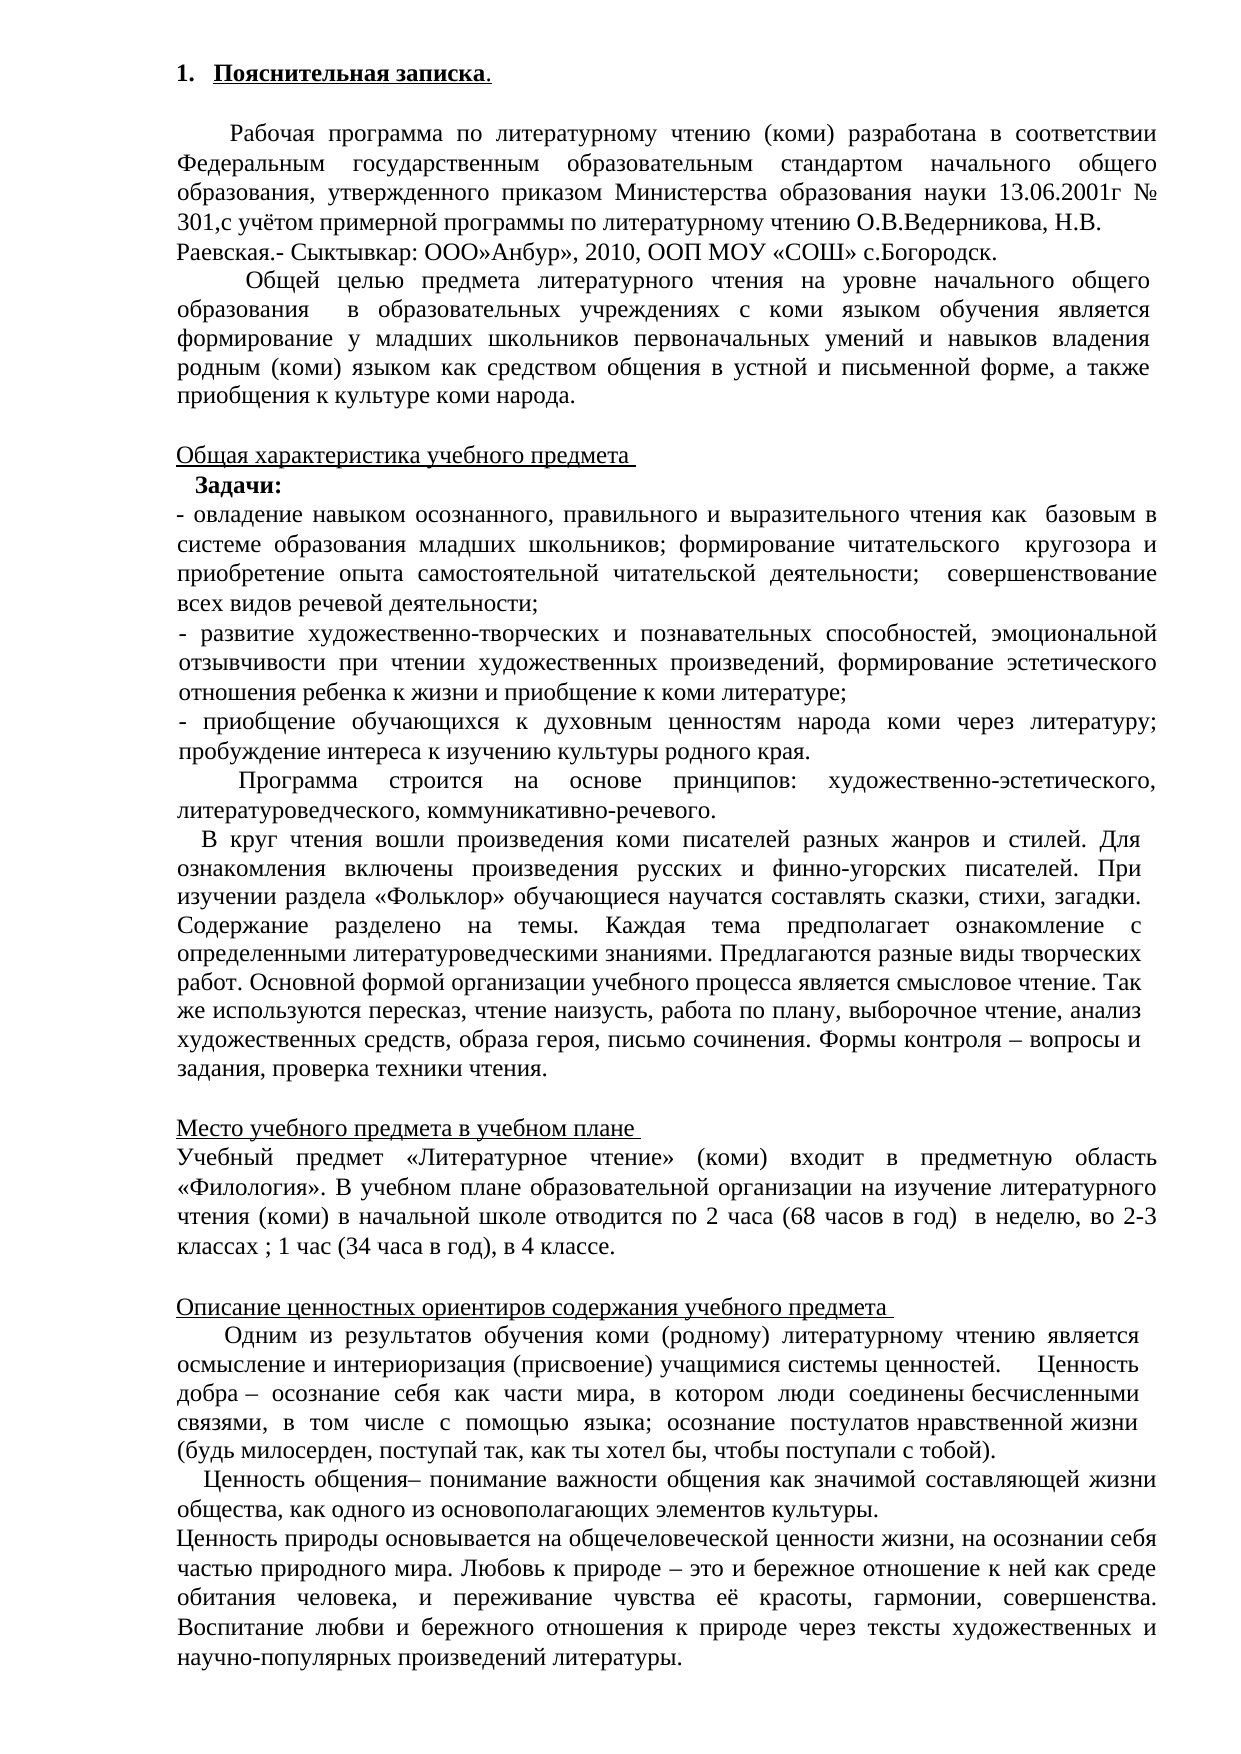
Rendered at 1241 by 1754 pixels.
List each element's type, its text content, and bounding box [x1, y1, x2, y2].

text В круг чтения вошли произведения коми писателей разных жанров и стилей. Для ознакомления включены произведения русских и финно-угорских писателей. При изучении раздела «Фольклор» обучающиеся научатся составлять сказки, стихи, загадки. Содержание разделено на темы. Каждая тема предполагает ознакомление с определенными литературоведческими знаниями. Предлагаются разные виды творческих работ. Основной формой организации учебного процесса является смысловое чтение. Так же используются пересказ, чтение наизусть, работа по плану, выборочное чтение, анализ художественных средств, образа героя, письмо сочинения. Формы контроля – вопросы и задания, проверка техники чтения. [176, 825, 1142, 1081]
text Место учебного предмета в учебном плане [176, 1113, 1158, 1141]
text - овладение навыком осознанного, правильного и выразительного чтения как базовым в системе образования младших школьников; формирование читательского кругозора и приобретение опыта самостоятельной читательской деятельности; совершенствование всех видов речевой деятельности; [176, 499, 1158, 617]
text Общей целью предмета литературного чтения на уровне начального общего образования в образовательных учреждениях с коми языком обучения является формирование у младших школьников первоначальных умений и навыков владения родным (коми) языком как средством общения в устной и письменной форме, а также приобщения к культуре коми народа. [176, 266, 1151, 409]
text Ценность природы основывается на общечеловеческой ценности жизни, на осознании себя частью природного мира. Любовь к природе – это и бережное отношение к ней как среде обитания человека, и переживание чувства её красоты, гармонии, совершенства. Воспитание любви и бережного отношения к природе через тексты художественных и научно-популярных произведений литературы. [176, 1523, 1158, 1670]
text Ценность общения– понимание важности общения как значимой составляющей жизни общества, как одного из основополагающих элементов культуры. [176, 1464, 1158, 1522]
text Одним из результатов обучения коми (родному) литературному чтению является осмысление и интериоризация (присвоение) учащимися системы ценностей. Ценность добра – осознание себя как части мира, в котором люди соединены бесчисленными связями, в том числе с помощью языка; осознание постулатов нравственной жизни (будь милосерден, поступай так, как ты хотел бы, чтобы поступали с тобой). [176, 1321, 1140, 1464]
text Описание ценностных ориентиров содержания учебного предмета [176, 1292, 1158, 1320]
text Общая характеристика учебного предмета [176, 440, 1158, 469]
text Программа строится на основе принципов: художественно-эстетического, литературоведческого, коммуникативно-речевого. [176, 766, 1158, 824]
text - приобщение обучающихся к духовным ценностям народа коми через литературу; пробуждение интереса к изучению культуры родного края. [178, 706, 1158, 765]
list Пояснительная записка. [176, 58, 1158, 86]
text Раевская.- Сыктывкар: ООО»Анбур», 2010, ООП МОУ «СОШ» с.Богородск. [176, 237, 1158, 265]
text Учебный предмет «Литературное чтение» (коми) входит в предметную область «Филология». В учебном плане образовательной организации на изучение литературного чтения (коми) в начальной школе отводится по 2 часа (68 часов в год) в неделю, во 2-3 классах ; 1 час (34 часа в год), в 4 классе. [176, 1142, 1158, 1260]
text Задачи: [176, 470, 1158, 498]
text Рабочая программа по литературному чтению (коми) разработана в соответствии Федеральным государственным образовательным стандартом начального общего образования, утвержденного приказом Министерства образования науки 13.06.2001г № 301,с учётом примерной программы по литературному чтению О.В.Ведерникова, Н.В. [176, 118, 1158, 236]
text - развитие художественно-творческих и познавательных способностей, эмоциональной отзывчивости при чтении художественных произведений, формирование эстетического отношения ребенка к жизни и приобщение к коми литературе; [178, 618, 1158, 706]
